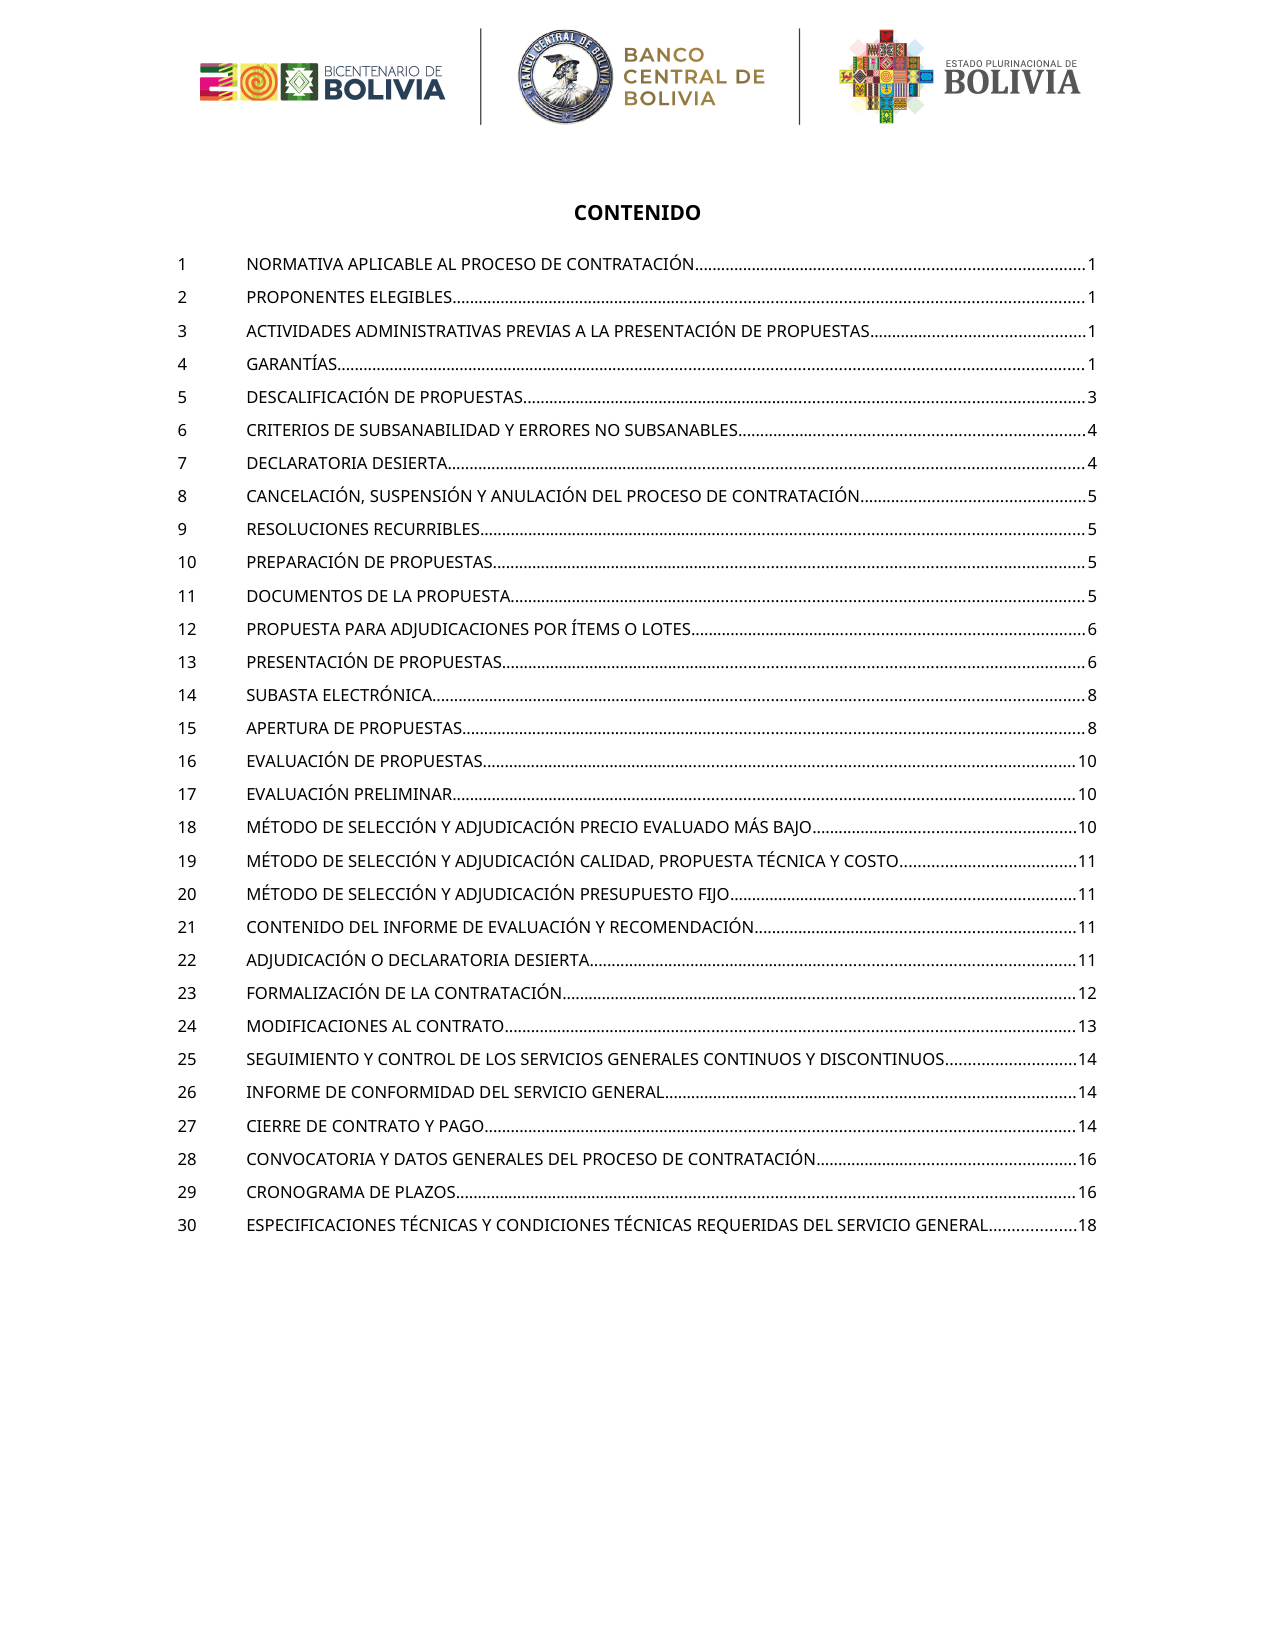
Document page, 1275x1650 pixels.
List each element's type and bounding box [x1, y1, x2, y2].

picture [2, 12, 1275, 128]
